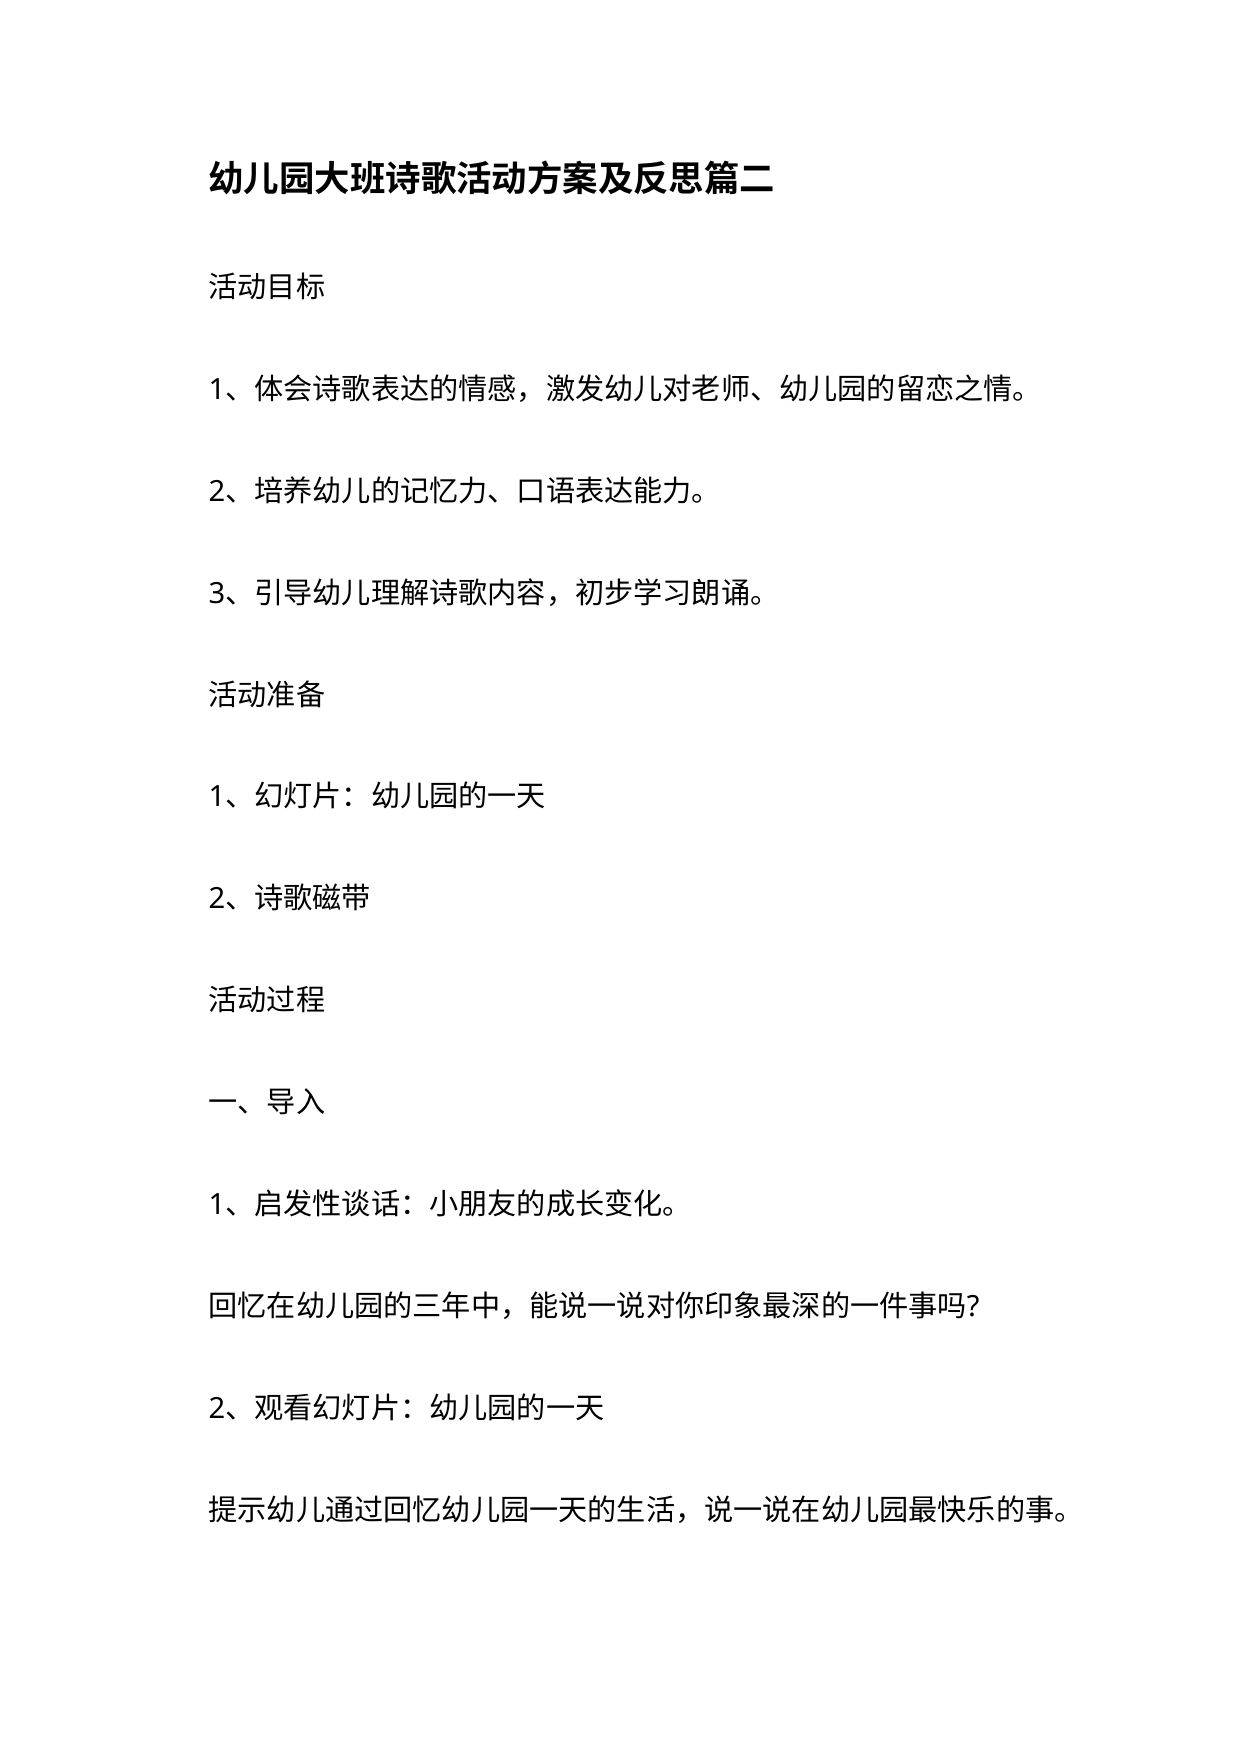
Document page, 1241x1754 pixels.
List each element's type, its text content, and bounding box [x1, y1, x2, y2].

text 1、启发性谈话：小朋友的成长变化。 [150, 1180, 1090, 1223]
text 幼儿园大班诗歌活动方案及反思篇二 [150, 150, 1090, 201]
text 回忆在幼儿园的三年中，能说一说对你印象最深的一件事吗? [150, 1282, 1090, 1325]
text 1、体会诗歌表达的情感，激发幼儿对老师、幼儿园的留恋之情。 [150, 365, 1090, 408]
text 活动准备 [150, 671, 1090, 713]
text 3、引导幼儿理解诗歌内容，初步学习朗诵。 [150, 569, 1090, 612]
text 2、诗歌磁带 [150, 875, 1090, 917]
text 2、观看幻灯片：幼儿园的一天 [150, 1384, 1090, 1427]
text 1、幻灯片：幼儿园的一天 [150, 773, 1090, 815]
text 活动目标 [150, 263, 1090, 306]
text 一、导入 [150, 1079, 1090, 1121]
text 2、培养幼儿的记忆力、口语表达能力。 [150, 467, 1090, 509]
text 提示幼儿通过回忆幼儿园一天的生活，说一说在幼儿园最快乐的事。 [150, 1486, 1090, 1529]
text 活动过程 [150, 977, 1090, 1019]
